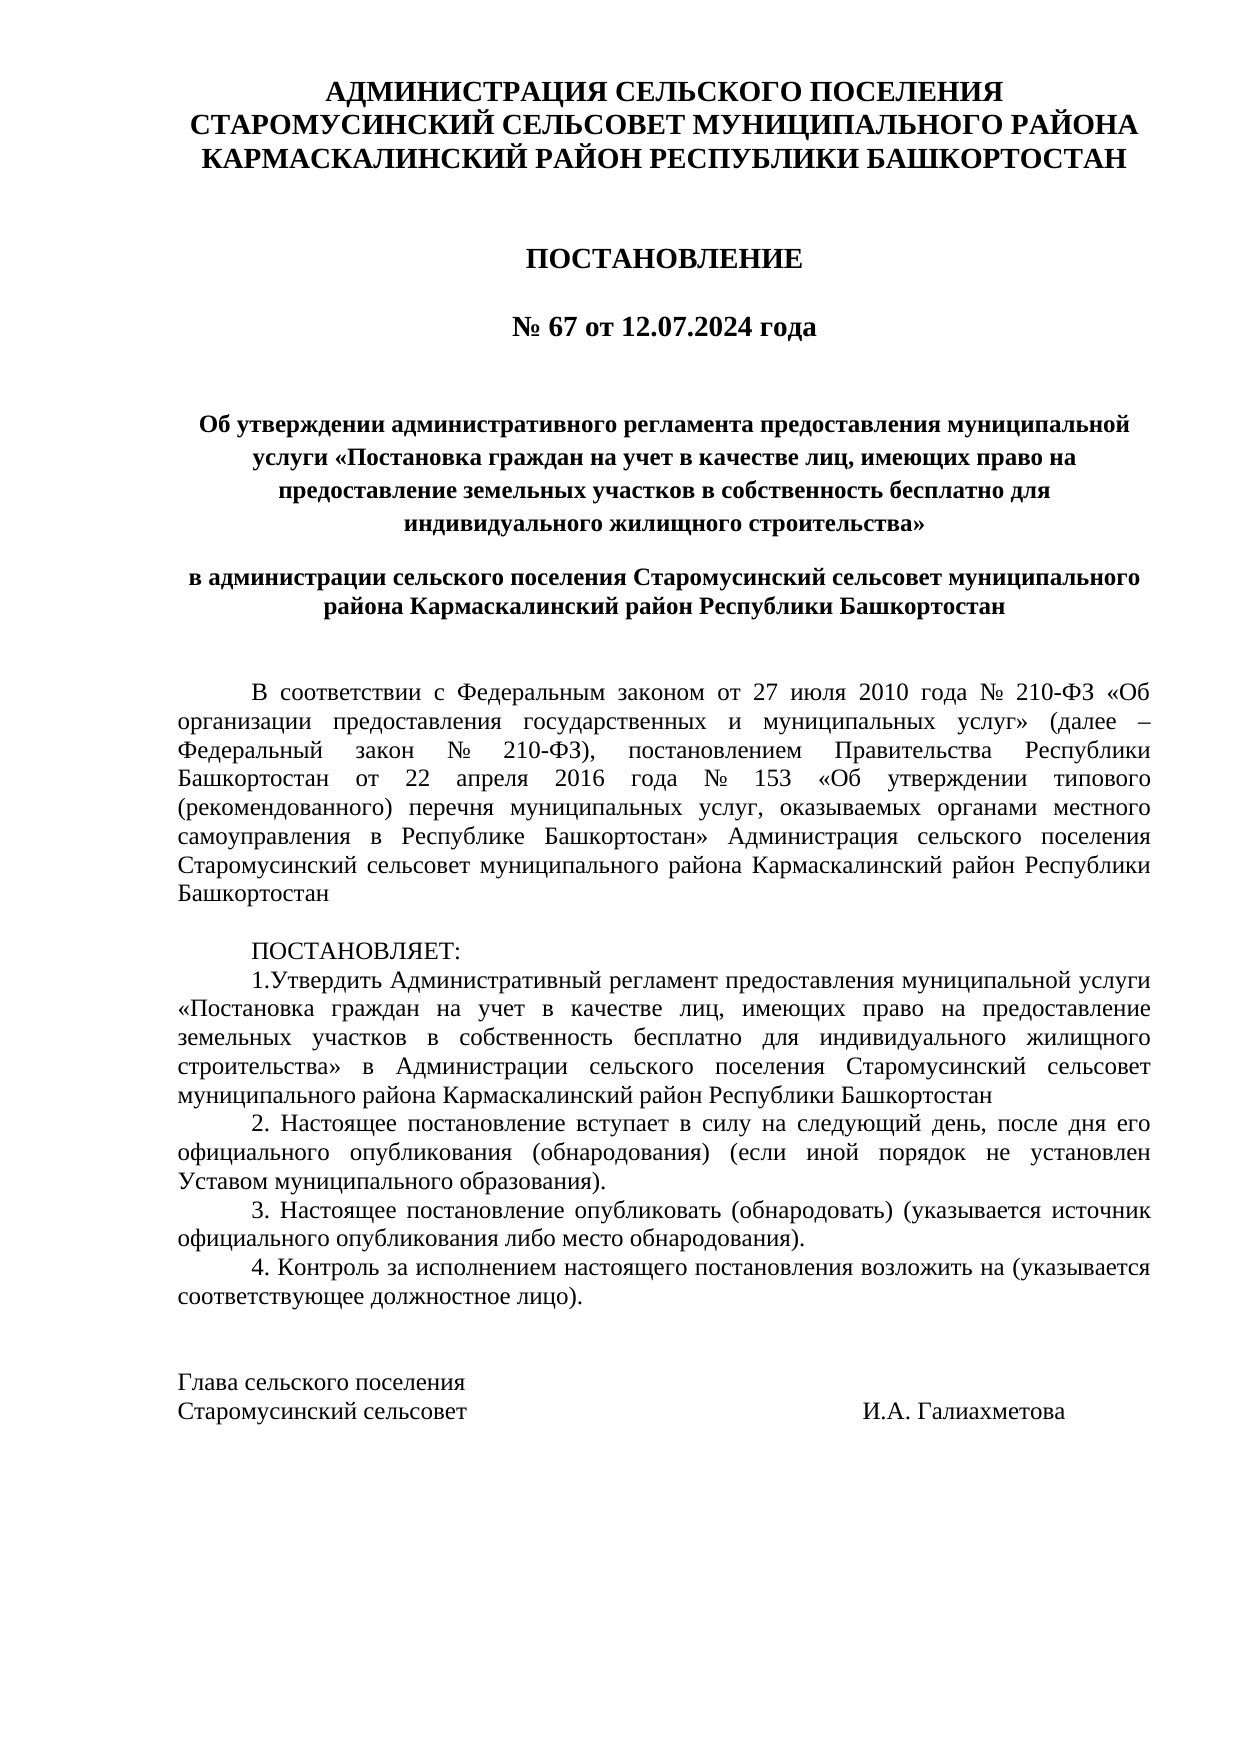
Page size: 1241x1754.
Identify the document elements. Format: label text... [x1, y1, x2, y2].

text Об утверждении административного регламента предоставления муниципальной услуги «Постановка граждан на учет в качестве лиц, имеющих право на предоставление земельных участков в собственность бесплатно для индивидуального жилищного строительства» [177, 409, 1152, 537]
text Старомусинский сельсовет И.А. Галиахметова [177, 1396, 1152, 1425]
text 4. Контроль за исполнением настоящего постановления возложить на (указывается соответствующее должностное лицо). [177, 1252, 1152, 1310]
text 1.Утвердить Административный регламент предоставления муниципальной услуги «Постановка граждан на учет в качестве лиц, имеющих право на предоставление земельных участков в собственность бесплатно для индивидуального жилищного строительства» в Администрации сельского поселения Старомусинский сельсовет муниципального района Кармаскалинский район Республики Башкортостан [177, 965, 1152, 1108]
text 2. Настоящее постановление вступает в силу на следующий день, после дня его официального опубликования (обнародования) (если иной порядок не установлен Уставом муниципального образования). [177, 1108, 1152, 1195]
text № 67 от 12.07.2024 года [177, 309, 1152, 342]
list 3. Настоящее постановление опубликовать (обнародовать) (указывается источник официального опубликования либо место обнародования). [177, 1195, 1152, 1252]
text ПОСТАНОВЛЕНИЕ [177, 242, 1152, 275]
text ПОСТАНОВЛЯЕТ: [177, 936, 1152, 965]
text Глава сельского поселения [177, 1367, 1152, 1396]
text В соответствии с Федеральным законом от 27 июля 2010 года № 210-ФЗ «Об организации предоставления государственных и муниципальных услуг» (далее – Федеральный закон № 210-ФЗ), постановлением Правительства Республики Башкортостан от 22 апреля 2016 года № 153 «Об утверждении типового (рекомендованного) перечня муниципальных услуг, оказываемых органами местного самоуправления в Республике Башкортостан» Администрация сельского поселения Старомусинский сельсовет муниципального района Кармаскалинский район Республики Башкортостан [177, 677, 1152, 907]
text АДМИНИСТРАЦИЯ СЕЛЬСКОГО ПОСЕЛЕНИЯ СТАРОМУСИНСКИЙ СЕЛЬСОВЕТ МУНИЦИПАЛЬНОГО РАЙОНА КАРМАСКАЛИНСКИЙ РАЙОН РЕСПУБЛИКИ БАШКОРТОСТАН [177, 74, 1152, 174]
text в администрации сельского поселения Старомусинский сельсовет муниципального района Кармаскалинский район Республики Башкортостан [177, 562, 1152, 620]
